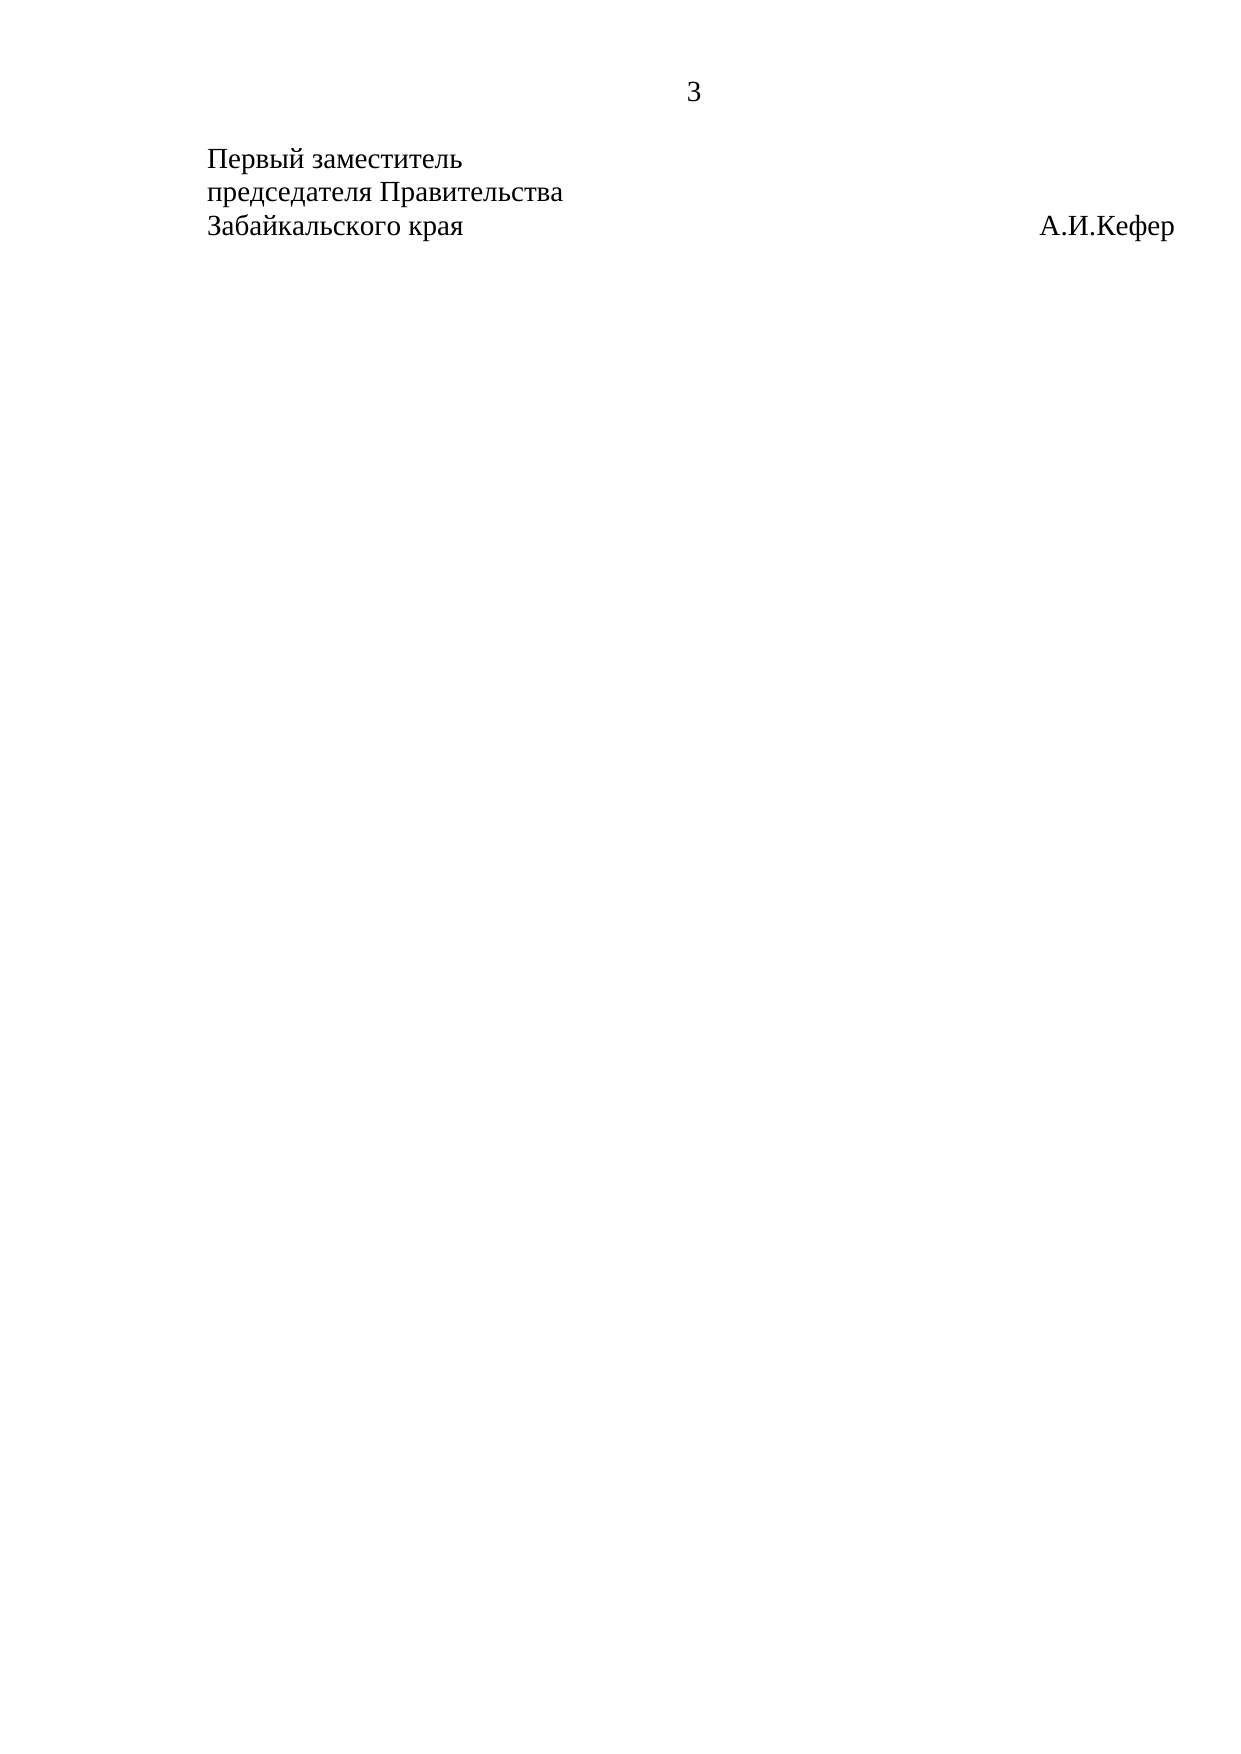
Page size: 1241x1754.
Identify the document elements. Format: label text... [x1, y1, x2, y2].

text Забайкальского края А.И.Кефер [207, 208, 1181, 242]
text председателя Правительства [207, 174, 1181, 208]
text Первый заместитель [207, 141, 1181, 174]
